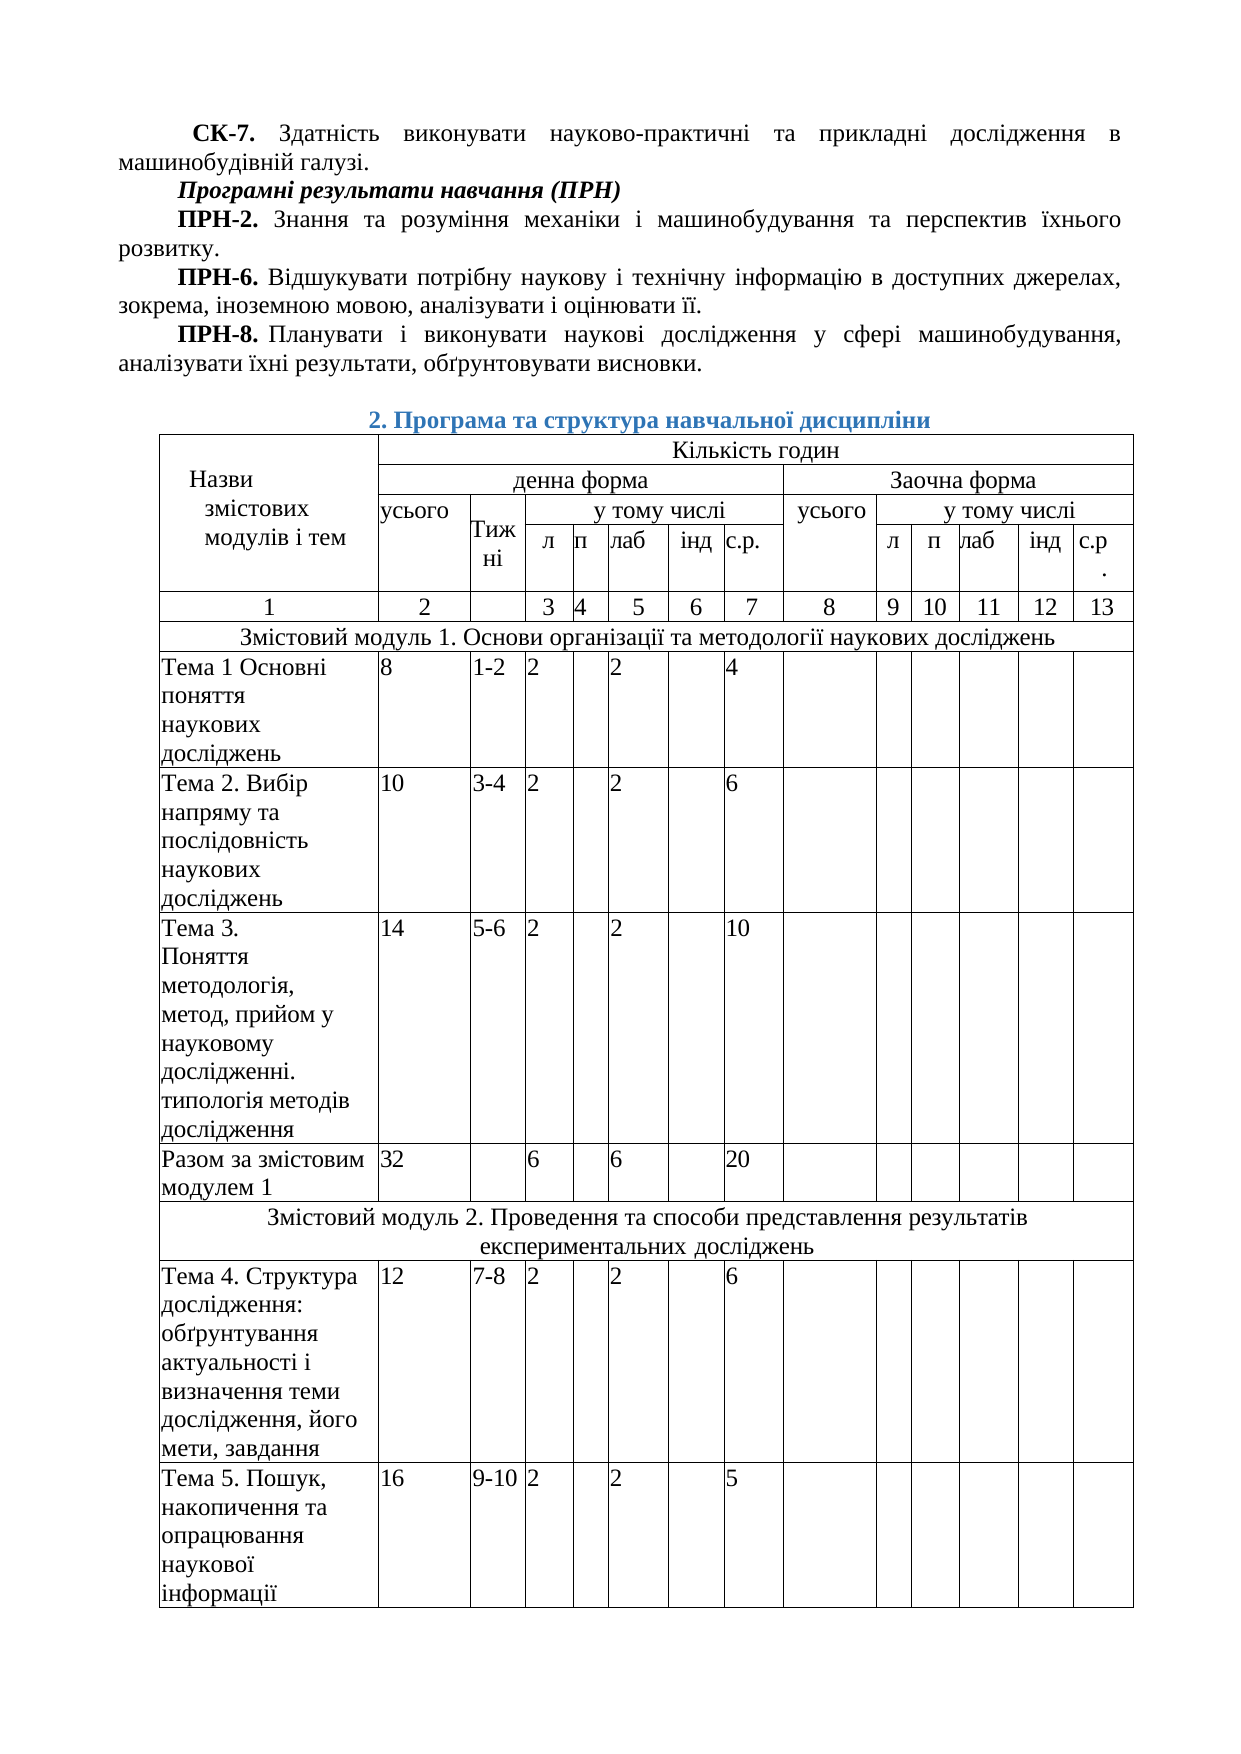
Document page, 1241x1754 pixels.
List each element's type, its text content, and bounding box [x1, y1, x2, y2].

table_cell 2 [526, 913, 573, 1143]
table_cell [1019, 913, 1073, 1143]
table_cell с.р. [725, 525, 783, 591]
table_cell 2 [609, 913, 668, 1143]
table_cell Змістовий модуль 2. Проведення та способи представлення результатів експериментальних досліджень [160, 1202, 1133, 1260]
table_cell 6 [669, 592, 724, 621]
table_cell [784, 1261, 876, 1462]
table_cell 6 [725, 768, 783, 912]
table_cell [960, 913, 1018, 1143]
table_cell [877, 652, 911, 767]
table_cell [877, 913, 911, 1143]
table_cell інд [669, 525, 724, 591]
table_cell [1074, 913, 1133, 1143]
table_cell [1019, 1144, 1073, 1201]
table_cell 14 [379, 913, 470, 1143]
table_cell [1019, 1463, 1073, 1607]
table_cell інд [1019, 525, 1073, 591]
table_cell 5-6 [471, 913, 525, 1143]
table_cell [960, 1144, 1018, 1201]
table_cell Змістовий модуль 1. Основи організації та методології наукових досліджень [160, 622, 1133, 651]
table_cell 5 [609, 592, 668, 621]
table_cell Заочна форма [784, 465, 1133, 494]
table_cell 2 [526, 1261, 573, 1462]
table_cell усього [379, 495, 470, 591]
table_cell денна форма [379, 465, 783, 494]
table_cell 16 [379, 1463, 470, 1607]
table_cell 10 [912, 592, 959, 621]
table_cell [669, 913, 724, 1143]
table_cell 2 [379, 592, 470, 621]
table_cell 10 [379, 768, 470, 912]
table_cell лаб [609, 525, 668, 591]
table_cell [574, 768, 608, 912]
table_cell [960, 1261, 1018, 1462]
table_header Назви змістових модулів і тем [160, 435, 378, 591]
table_cell [1074, 652, 1133, 767]
table_cell [669, 1463, 724, 1607]
table_cell [877, 1463, 911, 1607]
table_cell Тема 3. Поняття методологія, метод, прийом у науковому дослідженні. типологія методів дослідження [160, 913, 378, 1143]
table_cell 11 [960, 592, 1018, 621]
table_cell усього [784, 495, 876, 591]
table_cell 8 [379, 652, 470, 767]
table_cell 1-2 [471, 652, 525, 767]
table_cell 7 [725, 592, 783, 621]
table_cell Тема 5. Пошук, накопичення та опрацювання наукової інформації [160, 1463, 378, 1607]
table_cell лаб [960, 525, 1018, 591]
table_cell 5 [725, 1463, 783, 1607]
table_cell Тижні [471, 495, 525, 591]
table_cell 2 [526, 652, 573, 767]
table_cell [784, 1144, 876, 1201]
table_cell у тому числі [526, 495, 783, 524]
table_cell Тема 4. Структура дослідження: обґрунтування актуальності і визначення теми дослідження, його мети, завдання [160, 1261, 378, 1462]
table_cell Разом за змістовим модулем 1 [160, 1144, 378, 1201]
table_cell [1074, 1463, 1133, 1607]
table_cell [574, 1144, 608, 1201]
table_cell Тема 2. Вибір напряму та послідовність наукових досліджень [160, 768, 378, 912]
table_cell с.р. [1074, 525, 1133, 591]
text Програмні результати навчання (ПРН) [118, 176, 1122, 204]
table_cell [669, 652, 724, 767]
table_cell у тому числі [877, 495, 1133, 524]
table_cell [877, 1144, 911, 1201]
table_cell [960, 1463, 1018, 1607]
table_cell [1074, 1261, 1133, 1462]
table_cell л [877, 525, 911, 591]
table_cell [912, 1144, 959, 1201]
table_cell [1019, 768, 1073, 912]
table_cell [1019, 1261, 1073, 1462]
table_cell 6 [609, 1144, 668, 1201]
table_cell [574, 1261, 608, 1462]
table_cell 9 [877, 592, 911, 621]
table_cell [784, 652, 876, 767]
table_cell 7-8 [471, 1261, 525, 1462]
table_cell [574, 652, 608, 767]
table_cell [574, 1463, 608, 1607]
table_cell 4 [574, 592, 608, 621]
table_cell [669, 768, 724, 912]
table_header Кількість годин [379, 435, 1133, 464]
table_cell [877, 768, 911, 912]
table_cell [912, 913, 959, 1143]
table_cell 1 [160, 592, 378, 621]
table_cell 32 [379, 1144, 470, 1201]
text 2. Програма та структура навчальної дисципліни [118, 406, 1122, 434]
table_cell [1074, 1144, 1133, 1201]
table_cell 6 [526, 1144, 573, 1201]
table_cell [784, 768, 876, 912]
table_cell [471, 1144, 525, 1201]
table_cell л [526, 525, 573, 591]
table_cell 3-4 [471, 768, 525, 912]
table_cell [669, 1144, 724, 1201]
table_cell п [912, 525, 959, 591]
table_cell [912, 1261, 959, 1462]
table_cell [912, 1463, 959, 1607]
table_cell 20 [725, 1144, 783, 1201]
table_cell [784, 913, 876, 1143]
table_cell 8 [784, 592, 876, 621]
table_cell [669, 1261, 724, 1462]
table_cell [877, 1261, 911, 1462]
table_cell 13 [1074, 592, 1133, 621]
table_cell 2 [526, 768, 573, 912]
table_cell [784, 1463, 876, 1607]
table_cell 2 [609, 1463, 668, 1607]
table_cell 2 [526, 1463, 573, 1607]
table_cell [960, 768, 1018, 912]
table_cell 6 [725, 1261, 783, 1462]
table_cell п [574, 525, 608, 591]
text ПРН-6. Відшукувати потрібну наукову і технічну інформацію в доступних джерелах, зокрема, іноземною мовою, аналізувати і оцінювати її. [118, 262, 1122, 319]
table_cell 10 [725, 913, 783, 1143]
table_cell [960, 652, 1018, 767]
text СК-7. Здатність виконувати науково-практичні та прикладні дослідження в машинобудівній галузі. [118, 118, 1122, 176]
table_cell 12 [379, 1261, 470, 1462]
table_cell [574, 913, 608, 1143]
table_cell 3 [526, 592, 573, 621]
table_cell 12 [1019, 592, 1073, 621]
table_cell 4 [725, 652, 783, 767]
text ПРН-8. Планувати і виконувати наукові дослідження у сфері машинобудування, аналізувати їхні результати, обґрунтовувати висновки. [118, 319, 1122, 377]
text ПРН-2. Знання та розуміння механіки і машинобудування та перспектив їхнього розвитку. [118, 204, 1122, 262]
table_cell 2 [609, 1261, 668, 1462]
table_cell [912, 652, 959, 767]
table_cell Тема 1 Основні поняття наукових досліджень [160, 652, 378, 767]
table_cell [912, 768, 959, 912]
table_cell 9-10 [471, 1463, 525, 1607]
table_cell 2 [609, 768, 668, 912]
table_cell [471, 592, 525, 621]
table_cell [1019, 652, 1073, 767]
table_cell 2 [609, 652, 668, 767]
table_cell [1074, 768, 1133, 912]
